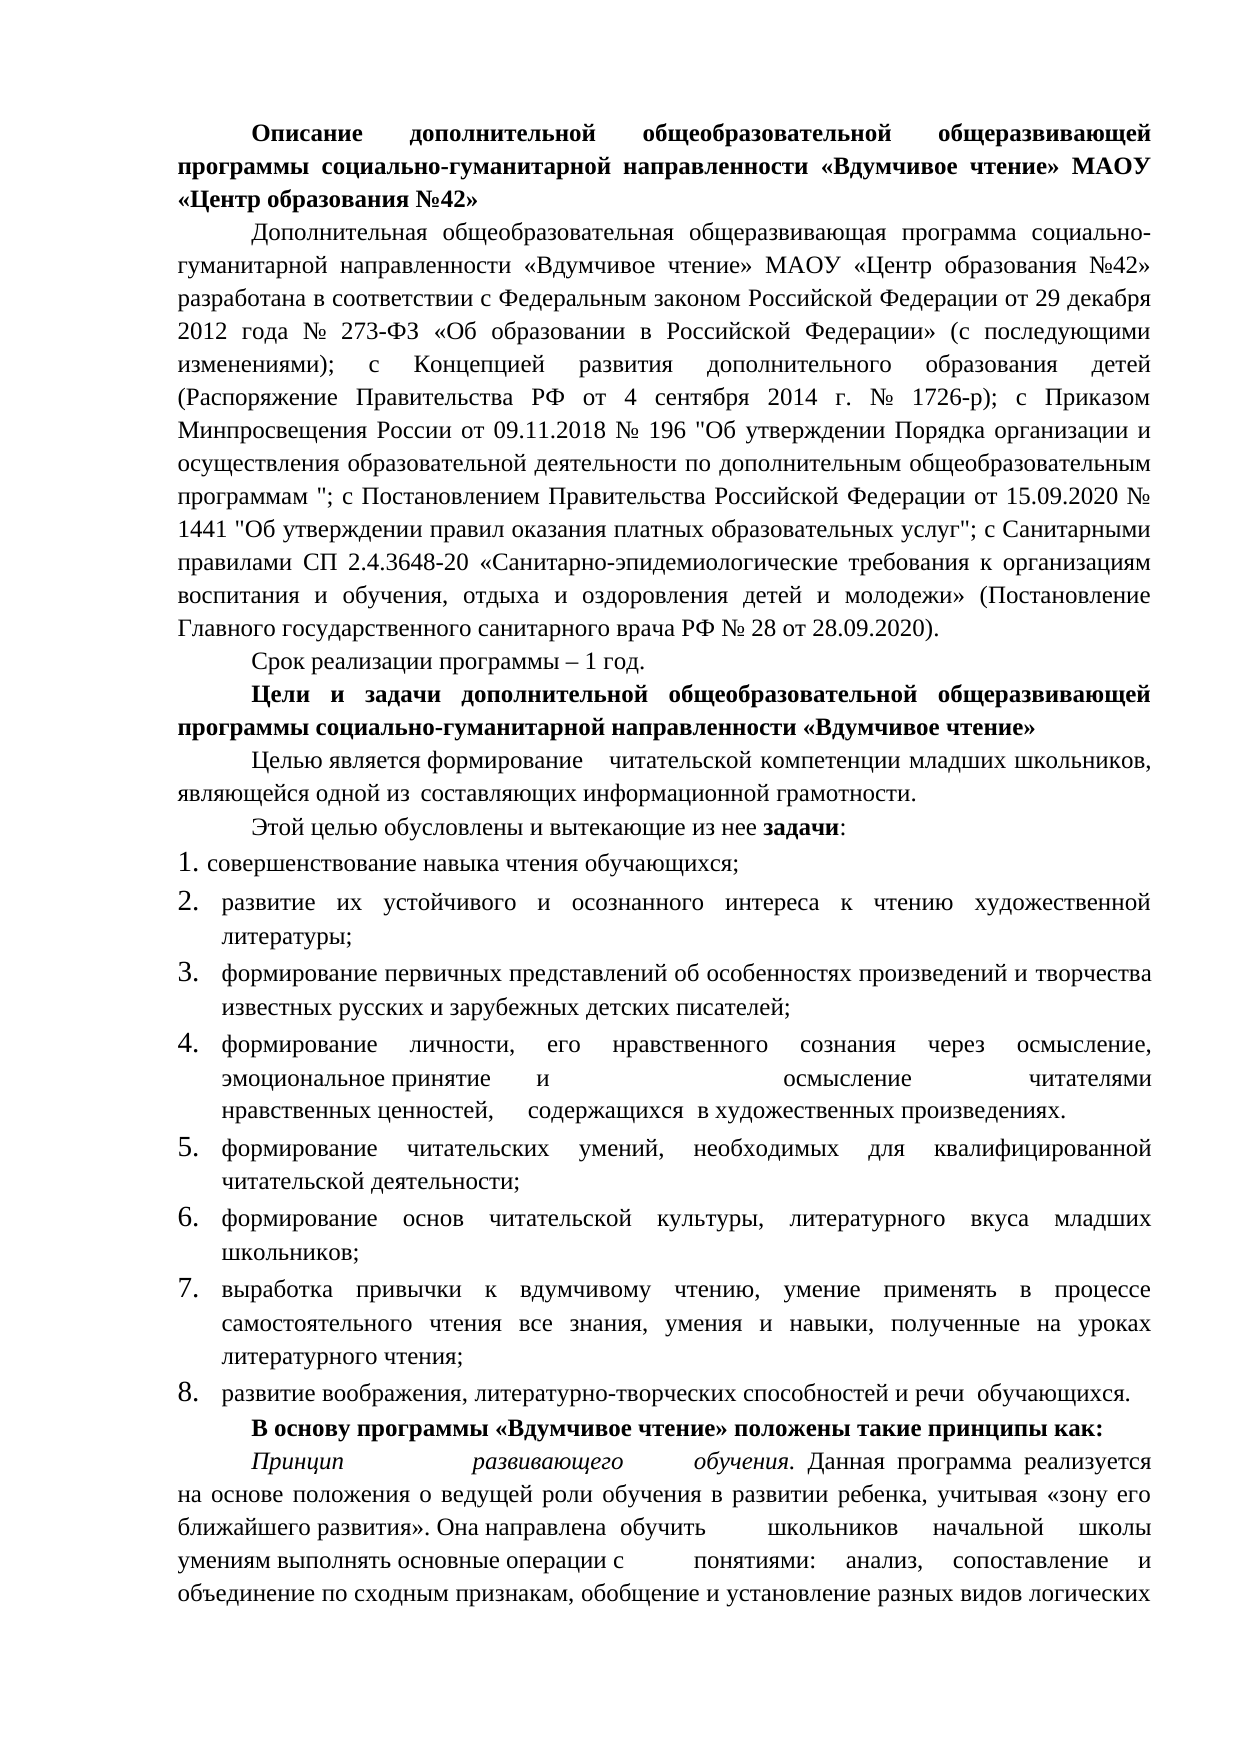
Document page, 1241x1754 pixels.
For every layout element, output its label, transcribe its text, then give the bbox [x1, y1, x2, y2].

text Цели и задачи дополнительной общеобразовательной общеразвивающей программы социально-гуманитарной направленности «Вдумчивое чтение» [177, 679, 1152, 741]
list развитие их устойчивого и осознанного интереса к чтению художественной литературы; [177, 883, 1152, 950]
list В основу программы «Вдумчивое чтение» положены такие принципы как: [177, 1413, 1152, 1441]
list совершенствование навыка чтения обучающихся; [177, 844, 1152, 878]
list формирование читательских умений, необходимых для квалифицированной читательской деятельности; [177, 1129, 1152, 1195]
text Целью является формирование читательской компетенции младших школьников, являющейся одной из составляющих информационной грамотности. [177, 746, 1152, 807]
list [177, 1446, 1152, 1607]
text Дополнительная общеобразовательная общеразвивающая программа социально-гуманитарной направленности «Вдумчивое чтение» МАОУ «Центр образования №42» разработана в соответствии с Федеральным законом Российской Федерации от 29 декабря 2012 года № 273-ФЗ «Об образовании в Российской Федерации» (с последующими изменениями); с Концепцией развития дополнительного образования детей (Распоряжение Правительства РФ от 4 сентября 2014 г. № 1726-р); с Приказом Минпросвещения России от 09.11.2018 № 196 "Об утверждении Порядка организации и осуществления образовательной деятельности по дополнительным общеобразовательным программам "; с Постановлением Правительства Российской Федерации от 15.09.2020 № 1441 "Об утверждении правил оказания платных образовательных услуг"; с Санитарными правилами СП 2.4.3648-20 «Санитарно-эпидемиологические требования к организациям воспитания и обучения, отдыха и оздоровления детей и молодежи» (Постановление Главного государственного санитарного врача РФ № 28 от 28.09.2020). [177, 217, 1152, 642]
list развитие воображения, литературно-творческих способностей и речи обучающихся. [177, 1374, 1152, 1408]
list выработка привычки к вдумчивому чтению, умение применять в процессе самостоятельного чтения все знания, умения и навыки, полученные на уроках литературного чтения; [177, 1270, 1152, 1370]
list формирование личности, его нравственного сознания через осмысление, эмоциональное принятие и осмысление читателями нравственных ценностей, содержащихся в художественных произведениях. [177, 1025, 1152, 1124]
text Описание дополнительной общеобразовательной общеразвивающей программы социально-гуманитарной направленности «Вдумчивое чтение» МАОУ «Центр образования №42» [177, 118, 1152, 213]
text Срок реализации программы – 1 год. [177, 646, 1152, 675]
list формирование основ читательской культуры, литературного вкуса младших школьников; [177, 1199, 1152, 1266]
list формирование первичных представлений об особенностях произведений и творчества известных русских и зарубежных детских писателей; [177, 954, 1152, 1021]
text Этой целью обусловлены и вытекающие из нее задачи: [177, 812, 1152, 840]
